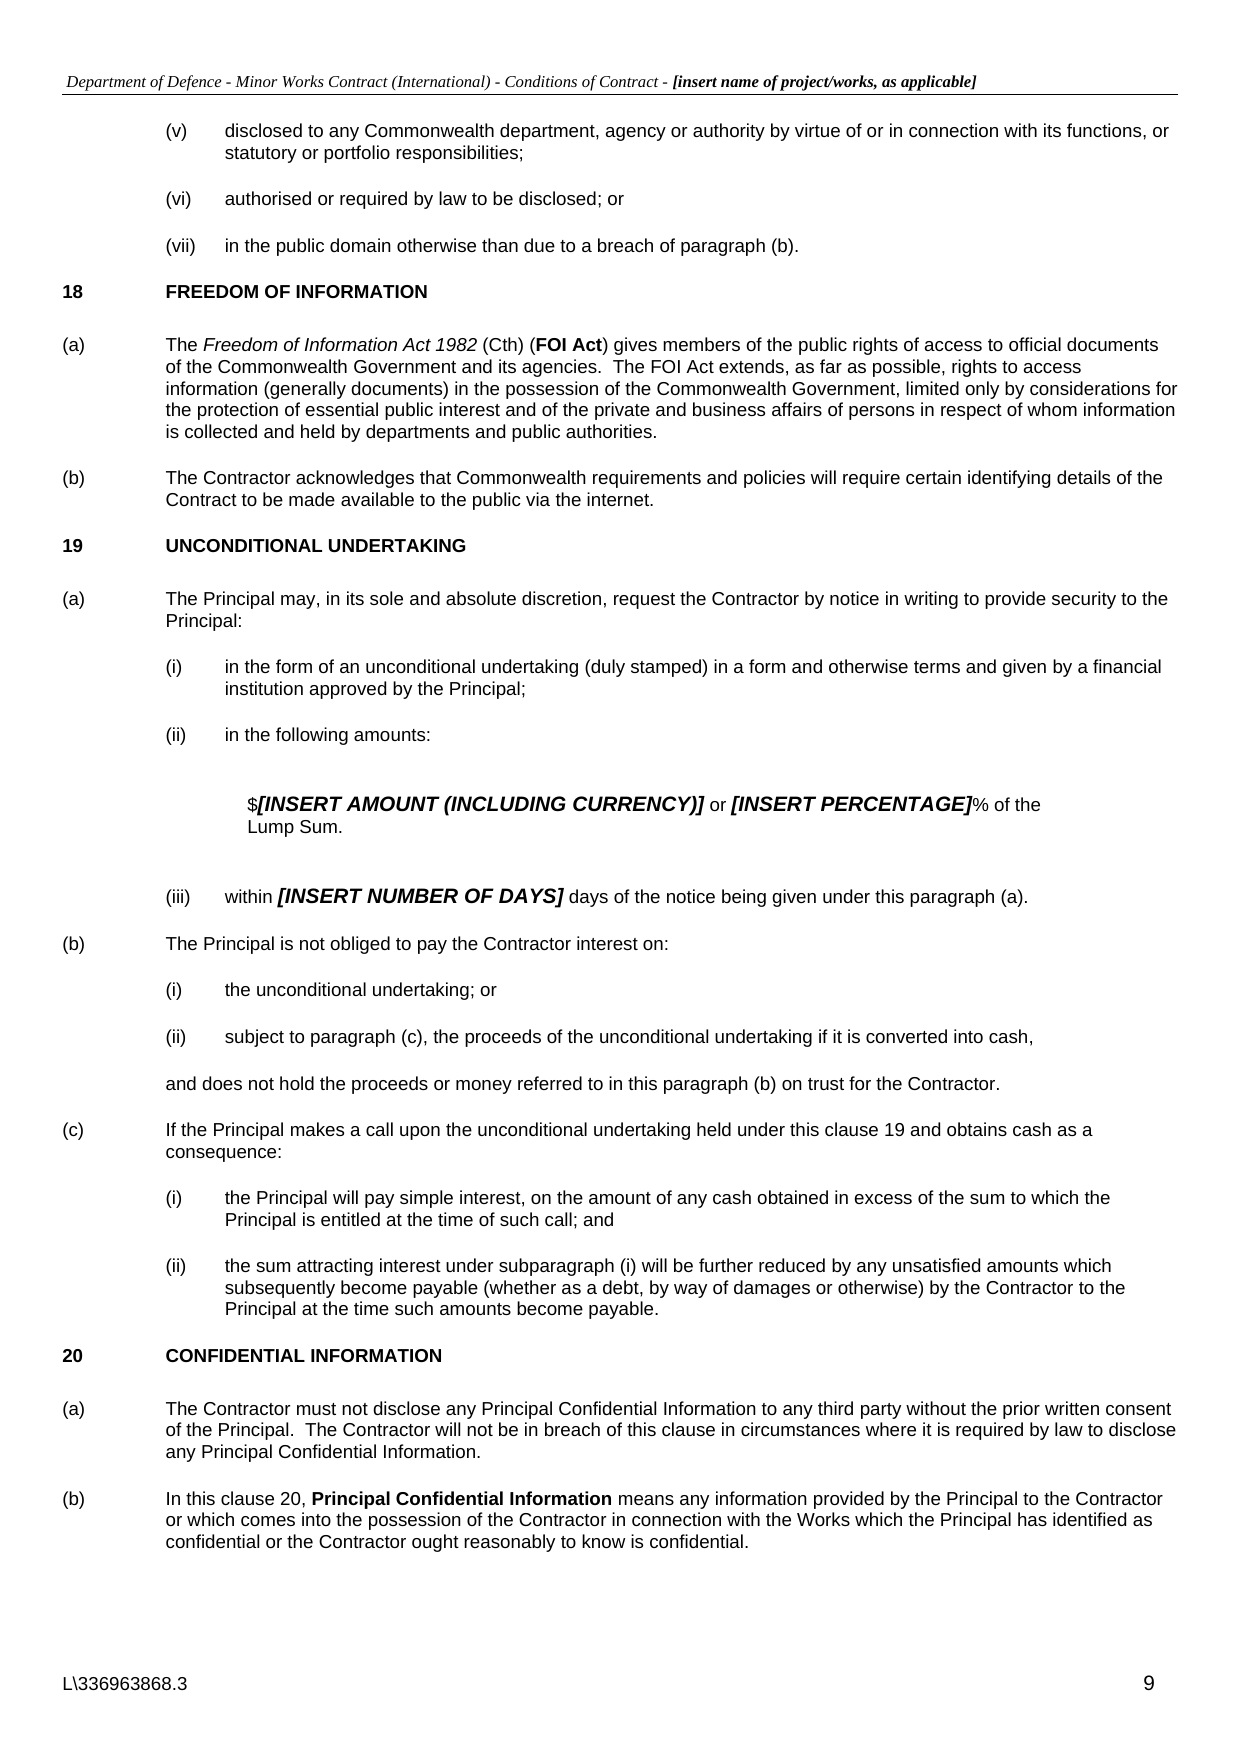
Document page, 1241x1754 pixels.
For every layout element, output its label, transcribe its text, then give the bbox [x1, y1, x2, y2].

text (c) If the Principal makes a call upon the unconditional undertaking held under this clause 19 and obtains cash as a consequence: [62, 1119, 1178, 1162]
text (a) The Contractor must not disclose any Principal Confidential Information to any third party without the prior written consent of the Principal. The Contractor will not be in breach of this clause in circumstances where it is required by law to disclose any Principal Confidential Information. [62, 1398, 1178, 1462]
text (ii) subject to paragraph (c), the proceeds of the unconditional undertaking if it is converted into cash, [165, 1026, 1178, 1047]
subtitle 19 UNCONDITIONAL UNDERTAKING [62, 535, 1178, 557]
text (i) in the form of an unconditional undertaking (duly stamped) in a form and otherwise terms and given by a financial institution approved by the Principal; [165, 656, 1178, 699]
text (ii) the sum attracting interest under subparagraph (i) will be further reduced by any unsatisfied amounts which subsequently become payable (whether as a debt, by way of damages or otherwise) by the Contractor to the Principal at the time such amounts become payable. [165, 1255, 1178, 1320]
text (b) In this clause 20, Principal Confidential Information means any information provided by the Principal to the Contractor or which comes into the possession of the Contractor in connection with the Works which the Principal has identified as confidential or the Contractor ought reasonably to know is confidential. [62, 1487, 1178, 1552]
text (v) disclosed to any Commonwealth department, agency or authority by virtue of or in connection with its functions, or statutory or portfolio responsibilities; [165, 120, 1178, 163]
table_header $[INSERT AMOUNT (INCLUDING CURRENCY)] or [INSERT PERCENTAGE]% of the Lump Sum. [236, 792, 1074, 859]
text (a) The Principal may, in its sole and absolute discretion, request the Contractor by notice in writing to provide security to the Principal: [62, 588, 1178, 631]
subtitle 18 FREEDOM OF INFORMATION [62, 281, 1178, 303]
text and does not hold the proceeds or money referred to in this paragraph (b) on trust for the Contractor. [165, 1072, 1178, 1094]
text (vi) authorised or required by law to be disclosed; or [165, 188, 1178, 210]
text (i) the Principal will pay simple interest, on the amount of any cash obtained in excess of the sum to which the Principal is entitled at the time of such call; and [165, 1187, 1178, 1230]
text (b) The Principal is not obliged to pay the Contractor interest on: [62, 933, 1178, 954]
text (ii) in the following amounts: [165, 724, 1178, 746]
text (i) the unconditional undertaking; or [165, 979, 1178, 1001]
text (iii) within [INSERT NUMBER OF DAYS] days of the notice being given under this paragraph (a). [165, 884, 1178, 908]
subtitle 20 CONFIDENTIAL INFORMATION [62, 1345, 1178, 1366]
text (a) The Freedom of Information Act 1982 (Cth) (FOI Act) gives members of the public rights of access to official documents of the Commonwealth Government and its agencies. The FOI Act extends, as far as possible, rights to access information (generally documents) in the possession of the Commonwealth Government, limited only by considerations for the protection of essential public interest and of the private and business affairs of persons in respect of whom information is collected and held by departments and public authorities. [62, 334, 1178, 442]
text (vii) in the public domain otherwise than due to a breach of paragraph (b). [165, 235, 1178, 256]
text (b) The Contractor acknowledges that Commonwealth requirements and policies will require certain identifying details of the Contract to be made available to the public via the internet. [62, 467, 1178, 510]
